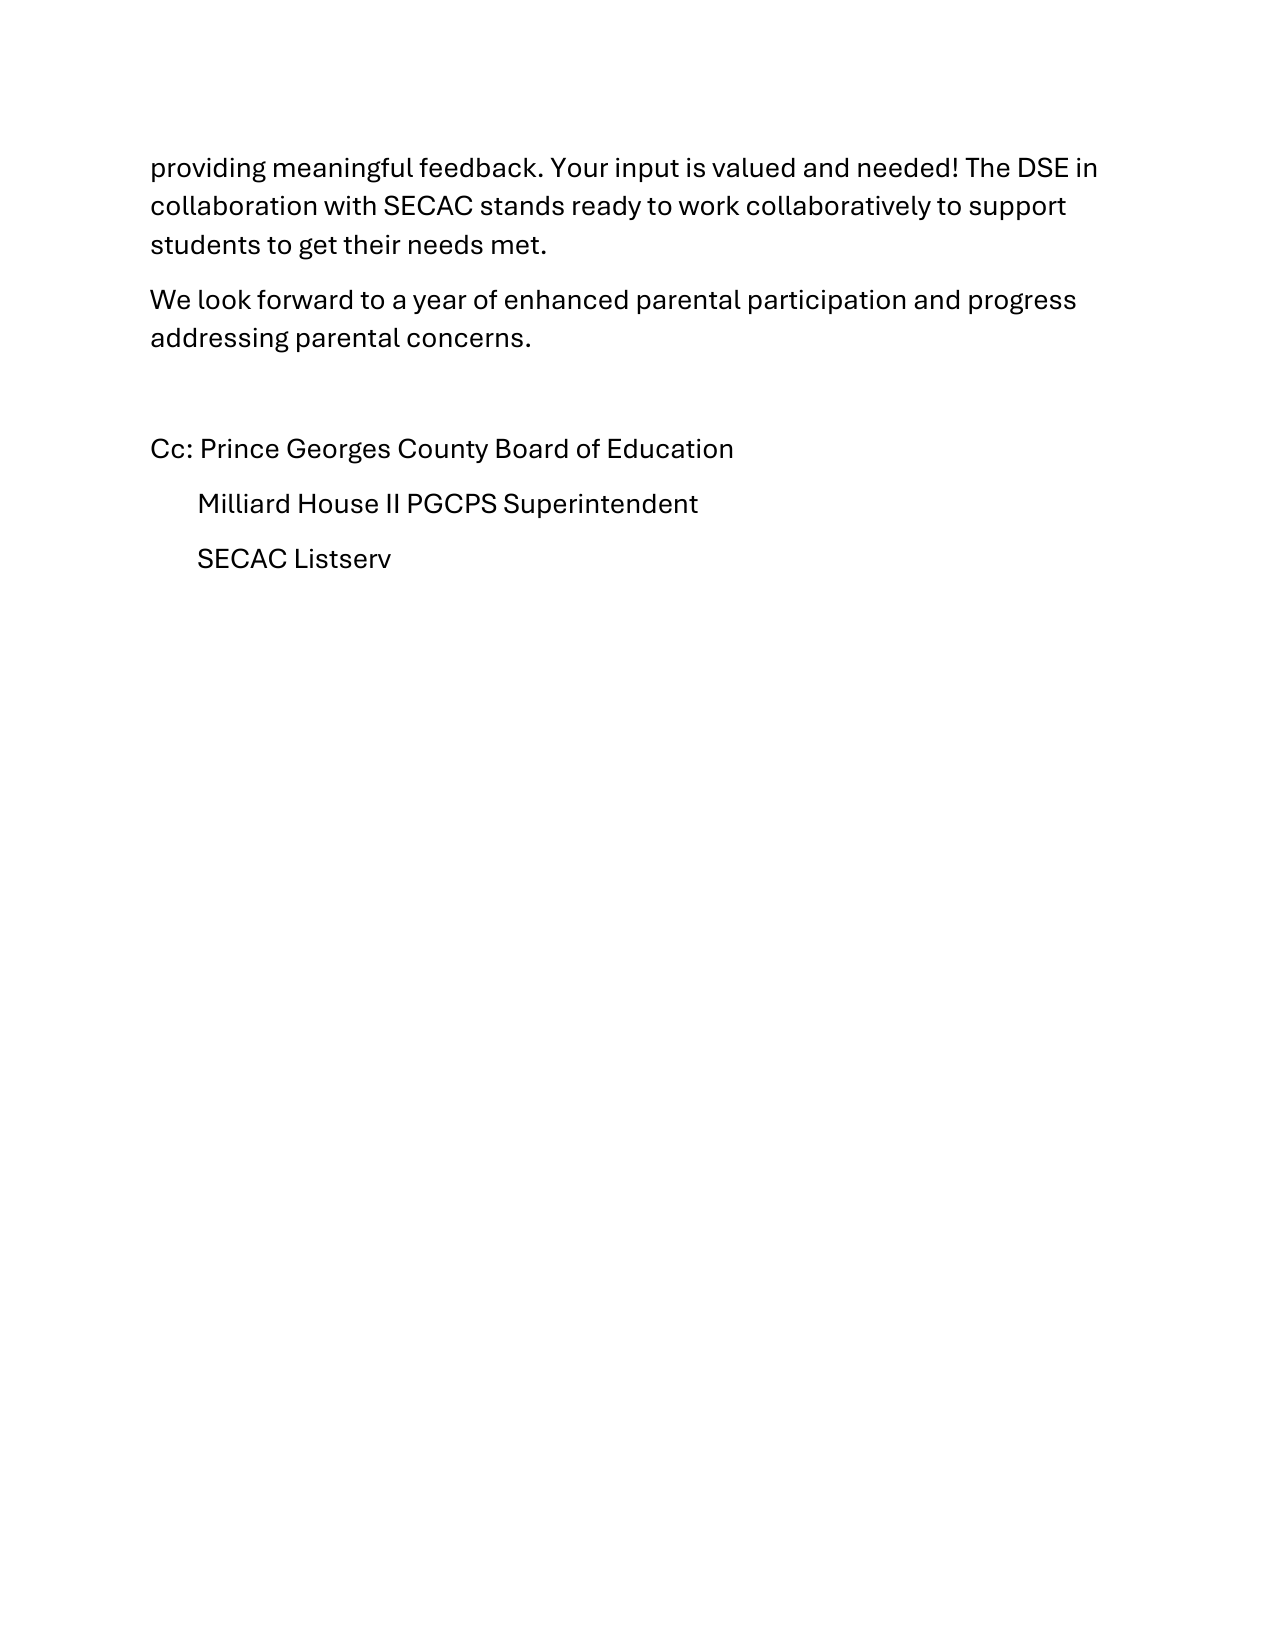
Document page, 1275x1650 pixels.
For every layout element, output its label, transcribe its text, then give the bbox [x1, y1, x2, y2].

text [150, 150, 1125, 262]
text We look forward to a year of enhanced parental participation and progress addressing parental concerns. [150, 282, 1125, 356]
text Milliard House II PGCPS Superintendent [150, 486, 1125, 521]
text SECAC Listserv [150, 541, 1125, 576]
text Cc: Prince Georges County Board of Education [150, 431, 1125, 466]
